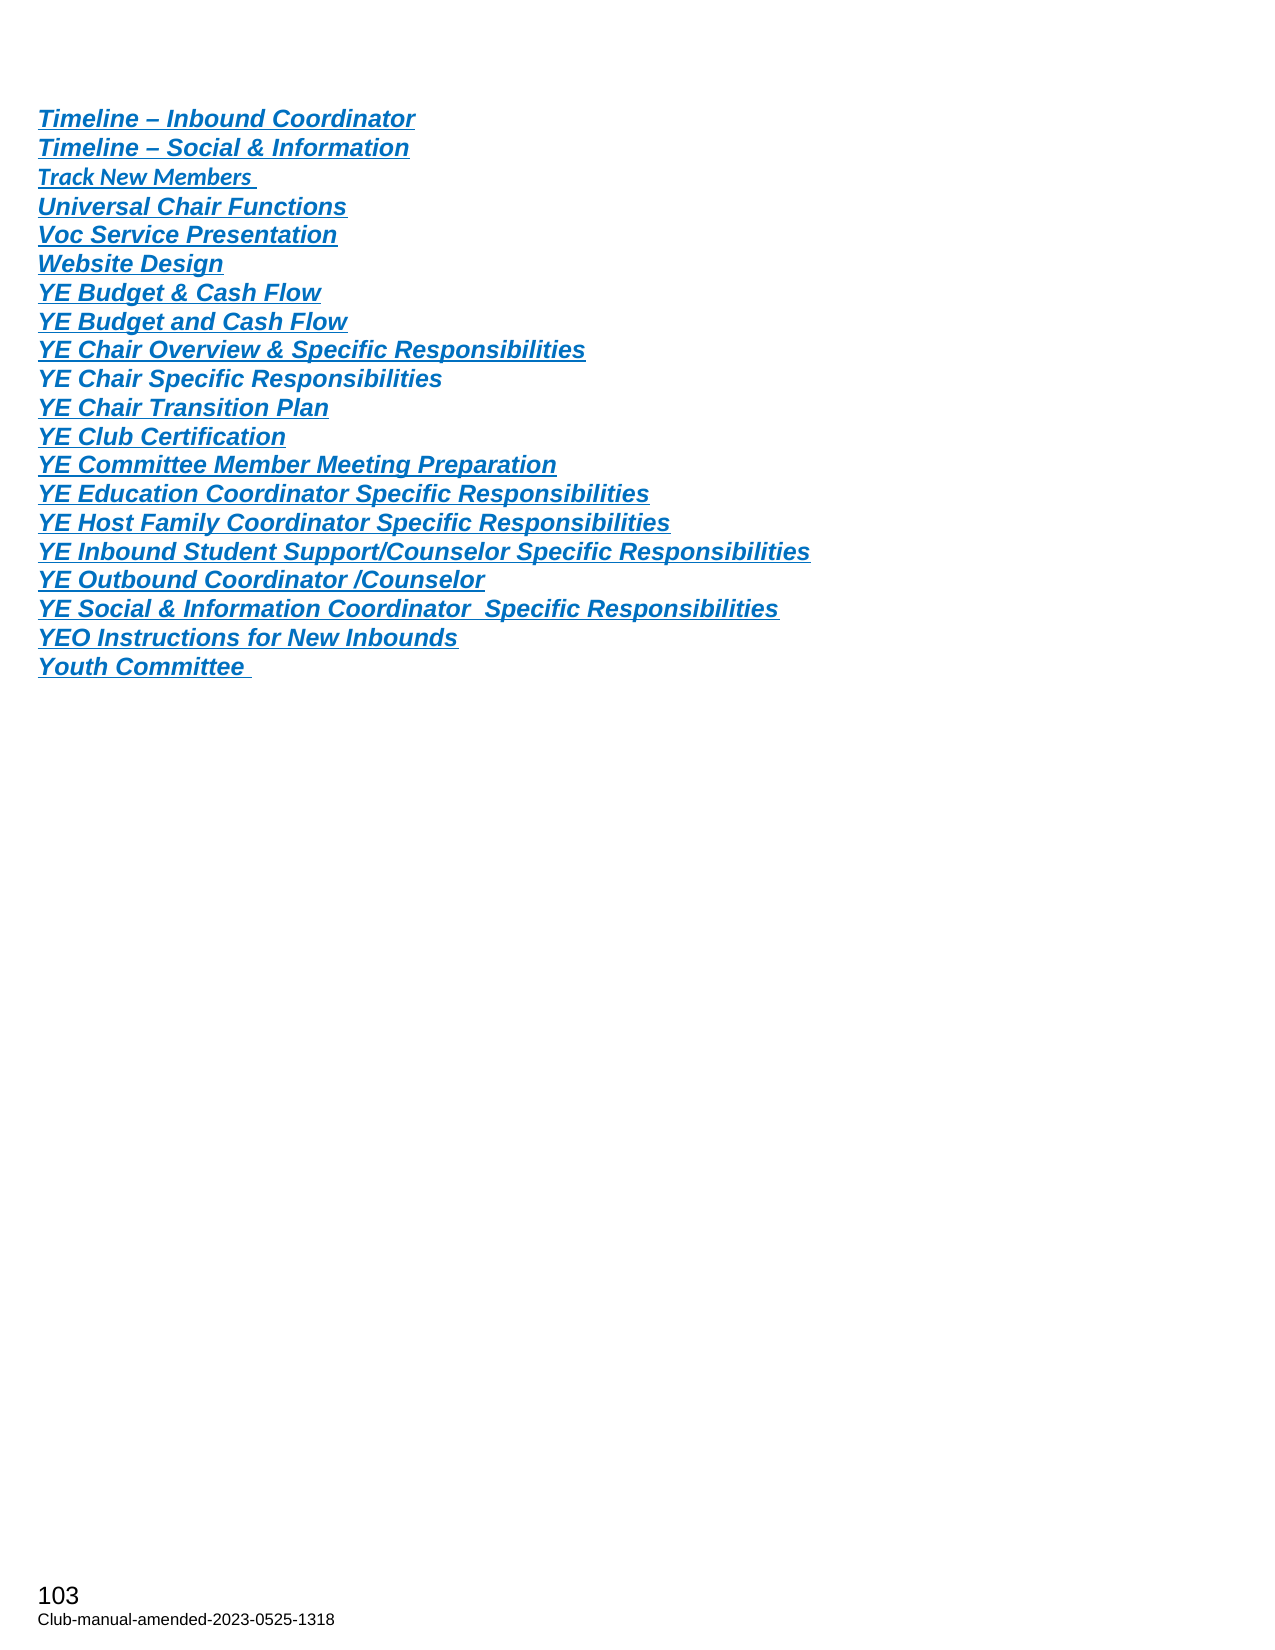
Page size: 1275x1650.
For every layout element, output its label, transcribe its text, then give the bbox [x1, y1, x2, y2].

text Timeline – Inbound Coordinator [37, 104, 1237, 132]
text Voc Service Presentation [37, 221, 1237, 249]
text YE Education Coordinator Specific Responsibilities [37, 479, 1237, 508]
text YE Budget & Cash Flow [37, 278, 1237, 307]
text YE Host Family Coordinator Specific Responsibilities [37, 508, 1237, 537]
text Universal Chair Functions [37, 192, 1237, 221]
text Timeline – Social & Information [37, 132, 1237, 161]
text Youth Committee [37, 652, 1237, 681]
text YE Chair Specific Responsibilities [37, 364, 1237, 393]
text YE Inbound Student Support/Counselor Specific Responsibilities [37, 537, 1237, 566]
text YE Budget and Cash Flow [37, 307, 1237, 336]
text YEO Instructions for New Inbounds [37, 623, 1237, 652]
text YE Committee Member Meeting Preparation [37, 451, 1237, 479]
text YE Social & Information Coordinator Specific Responsibilities [37, 594, 1237, 623]
text YE Chair Transition Plan [37, 393, 1237, 422]
text YE Outbound Coordinator /Counselor [37, 566, 1237, 594]
text Track New Members [37, 161, 1237, 192]
text YE Club Certification [37, 422, 1237, 451]
text YE Chair Overview & Specific Responsibilities [37, 336, 1237, 364]
text Website Design [37, 249, 1237, 278]
